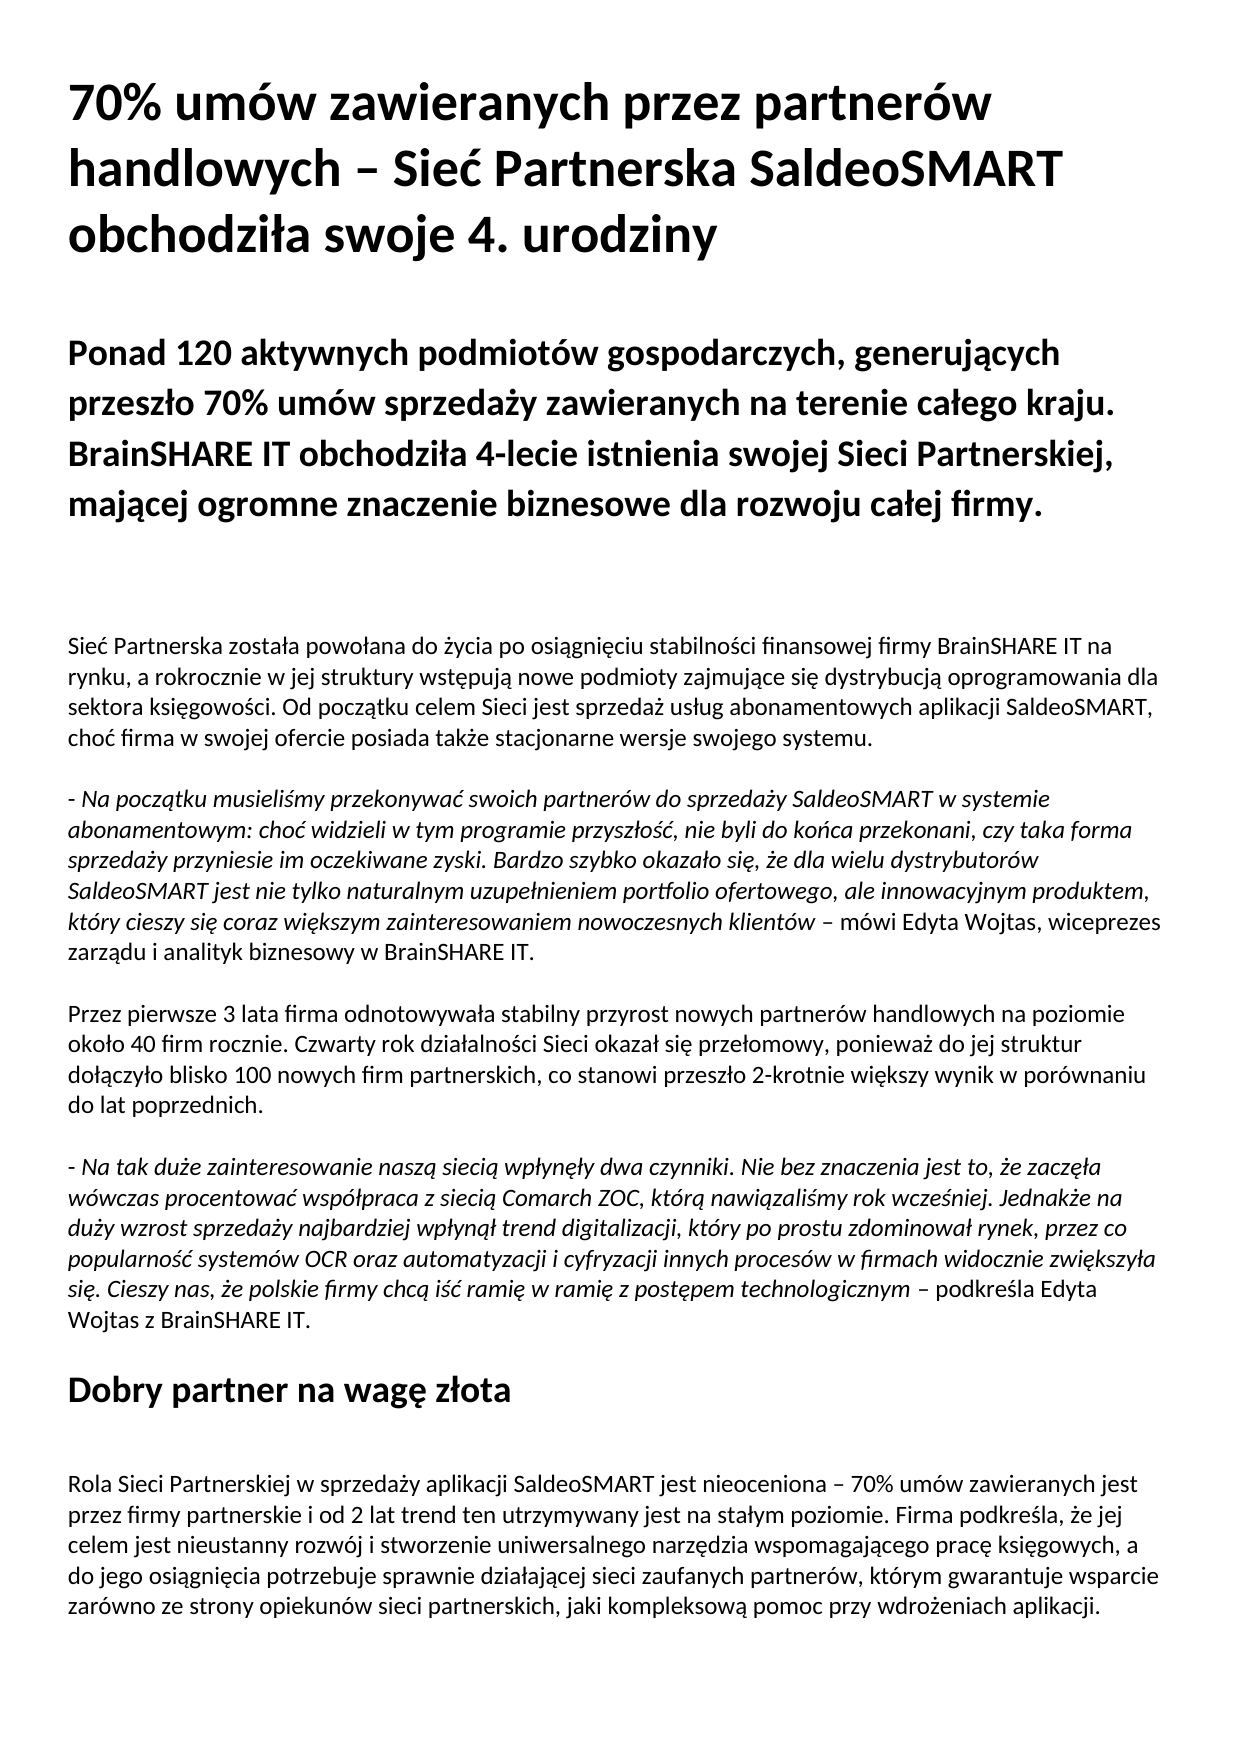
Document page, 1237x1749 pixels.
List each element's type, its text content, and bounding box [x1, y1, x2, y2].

text Przez pierwsze 3 lata firma odnotowywała stabilny przyrost nowych partnerów handlowych na poziomie około 40 firm rocznie. Czwarty rok działalności Sieci okazał się przełomowy, ponieważ do jej struktur dołączyło blisko 100 nowych firm partnerskich, co stanowi przeszło 2-krotnie większy wynik w porównaniu do lat poprzednich. [68, 998, 1169, 1120]
text - Na początku musieliśmy przekonywać swoich partnerów do sprzedaży SaldeoSMART w systemie abonamentowym: choć widzieli w tym programie przyszłość, nie byli do końca przekonani, czy taka forma sprzedaży przyniesie im oczekiwane zyski. Bardzo szybko okazało się, że dla wielu dystrybutorów SaldeoSMART jest nie tylko naturalnym uzupełnieniem portfolio ofertowego, ale innowacyjnym produktem, który cieszy się coraz większym zainteresowaniem nowoczesnych klientów – mówi Edyta Wojtas, wiceprezes zarządu i analityk biznesowy w BrainSHARE IT. [68, 784, 1169, 967]
text - Na tak duże zainteresowanie naszą siecią wpłynęły dwa czynniki. Nie bez znaczenia jest to, że zaczęła wówczas procentować współpraca z siecią Comarch ZOC, którą nawiązaliśmy rok wcześniej. Jednakże na duży wzrost sprzedaży najbardziej wpłynął trend digitalizacji, który po prostu zdominował rynek, przez co popularność systemów OCR oraz automatyzacji i cyfryzacji innych procesów w firmach widocznie zwiększyła się. Cieszy nas, że polskie firmy chcą iść ramię w ramię z postępem technologicznym – podkreśla Edyta Wojtas z BrainSHARE IT. [68, 1151, 1169, 1334]
text Ponad 120 aktywnych podmiotów gospodarczych, generujących przeszło 70% umów sprzedaży zawieranych na terenie całego kraju. BrainSHARE IT obchodziła 4-lecie istnienia swojej Sieci Partnerskiej, mającej ogromne znaczenie biznesowe dla rozwoju całej firmy. [68, 329, 1169, 526]
text Rola Sieci Partnerskiej w sprzedaży aplikacji SaldeoSMART jest nieoceniona – 70% umów zawieranych jest przez firmy partnerskie i od 2 lat trend ten utrzymywany jest na stałym poziomie. Firma podkreśla, że jej celem jest nieustanny rozwój i stworzenie uniwersalnego narzędzia wspomagającego pracę księgowych, a do jego osiągnięcia potrzebuje sprawnie działającej sieci zaufanych partnerów, którym gwarantuje wsparcie zarówno ze strony opiekunów sieci partnerskich, jaki kompleksową pomoc przy wdrożeniach aplikacji. [68, 1468, 1169, 1621]
text 70% umów zawieranych przez partnerów handlowych – Sieć Partnerska SaldeoSMART obchodziła swoje 4. urodziny [68, 68, 1169, 266]
text Sieć Partnerska została powołana do życia po osiągnięciu stabilności finansowej firmy BrainSHARE IT na rynku, a rokrocznie w jej struktury wstępują nowe podmioty zajmujące się dystrybucją oprogramowania dla sektora księgowości. Od początku celem Sieci jest sprzedaż usług abonamentowych aplikacji SaldeoSMART, choć firma w swojej ofercie posiada także stacjonarne wersje swojego systemu. [68, 630, 1169, 752]
text Dobry partner na wagę złota [68, 1366, 1169, 1412]
